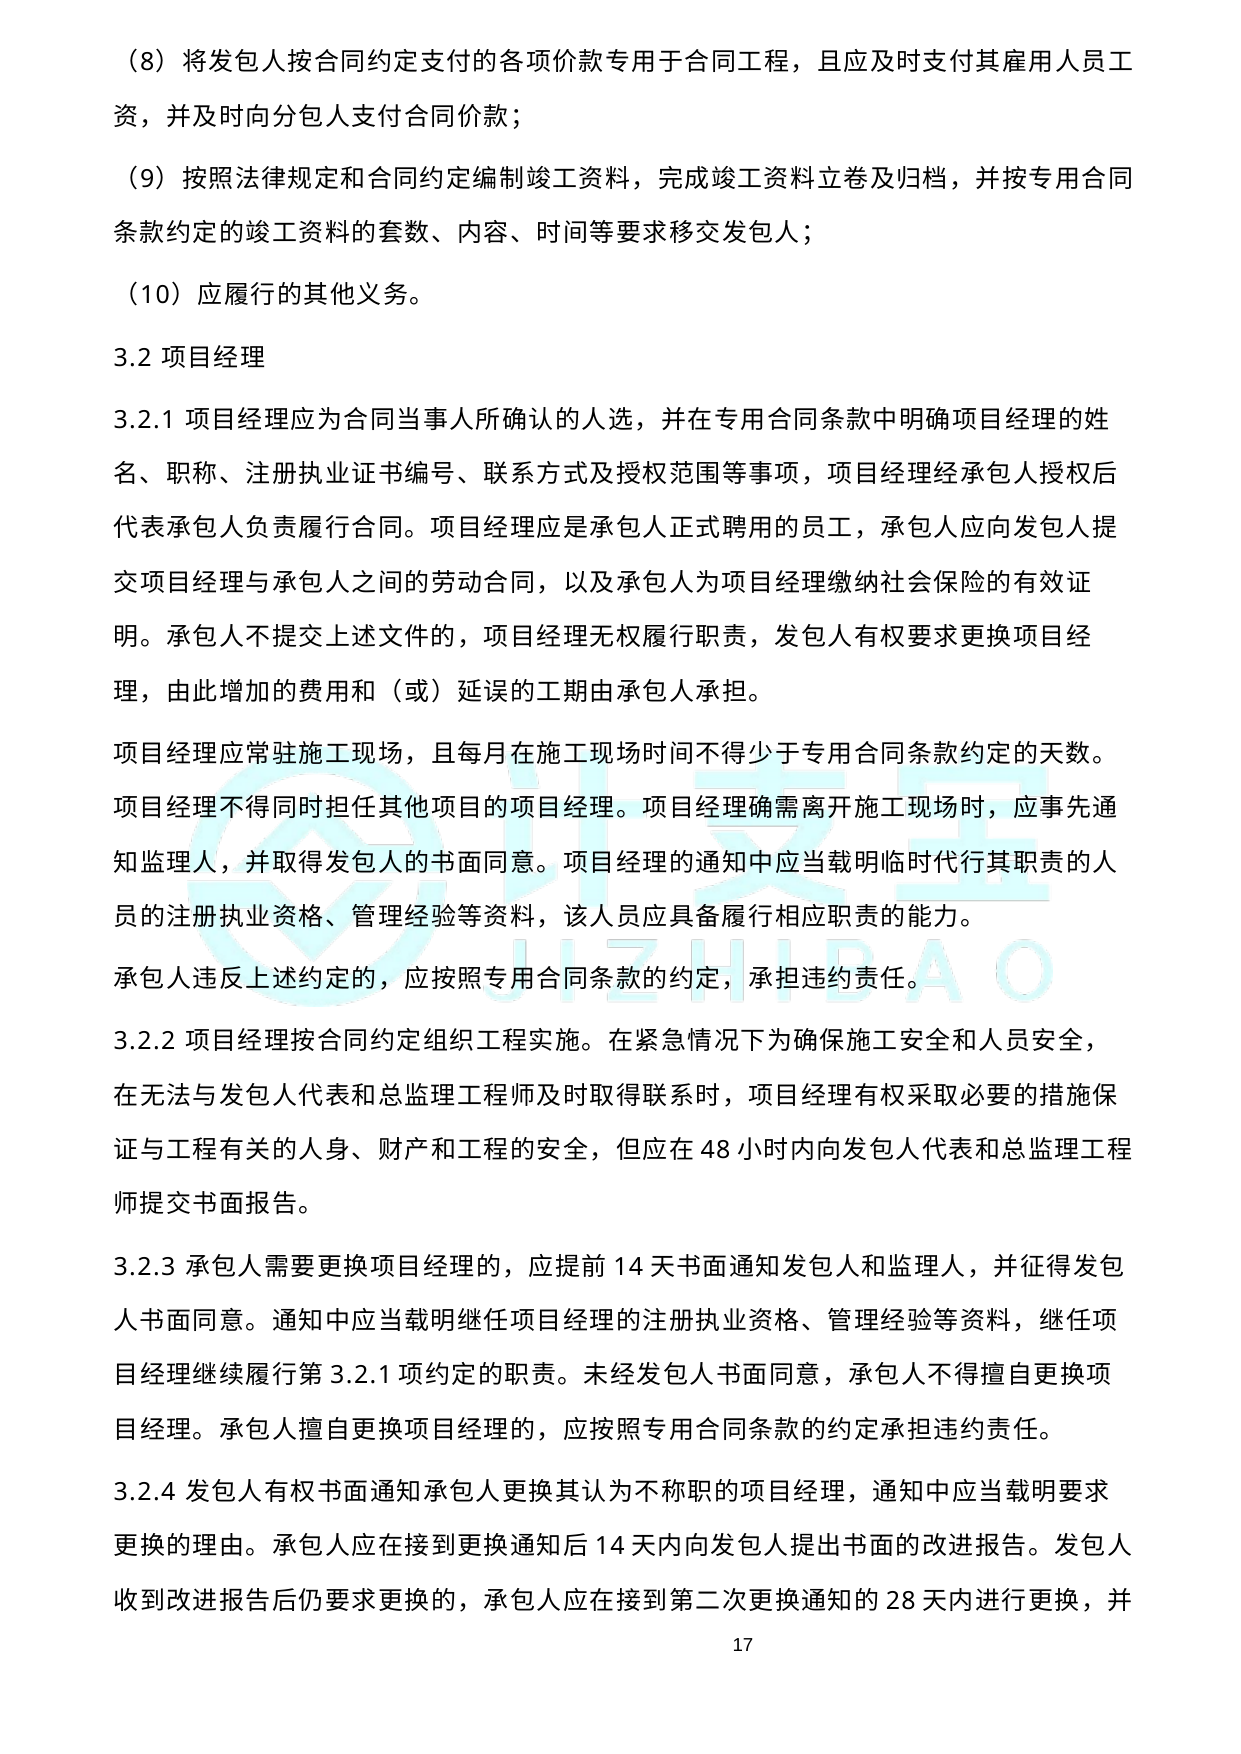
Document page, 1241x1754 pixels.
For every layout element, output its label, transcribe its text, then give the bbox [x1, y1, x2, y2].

list 3.2 项目经理 [113, 337, 1134, 373]
list 3.2.2 项目经理按合同约定组织工程实施。在紧急情况下为确保施工安全和人员安全，在无法与发包人代表和总监理工程师及时取得联系时，项目经理有权采取必要的措施保证与工程有关的人身、财产和工程的安全，但应在48小时内向发包人代表和总监理工程师提交书面报告。 [113, 1021, 1134, 1220]
picture [187, 995, 1053, 1007]
list 3.2.3 承包人需要更换项目经理的，应提前14天书面通知发包人和监理人，并征得发包人书面同意。通知中应当载明继任项目经理的注册执业资格、管理经验等资料，继任项目经理继续履行第3.2.1项约定的职责。未经发包人书面同意，承包人不得擅自更换项目经理。承包人擅自更换项目经理的，应按照专用合同条款的约定承担违约责任。 [113, 1246, 1134, 1445]
list （9）按照法律规定和合同约定编制竣工资料，完成竣工资料立卷及归档，并按专用合同条款约定的竣工资料的套数、内容、时间等要求移交发包人； [113, 158, 1134, 249]
list 项目经理应常驻施工现场，且每月在施工现场时间不得少于专用合同条款约定的天数。项目经理不得同时担任其他项目的项目经理。项目经理确需离开施工现场时，应事先通知监理人，并取得发包人的书面同意。项目经理的通知中应当载明临时代行其职责的人员的注册执业资格、管理经验等资料，该人员应具备履行相应职责的能力。 [113, 733, 1134, 933]
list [113, 1471, 1134, 1616]
list （8）将发包人按合同约定支付的各项价款专用于合同工程，且应及时支付其雇用人员工资，并及时向分包人支付合同价款； [113, 42, 1134, 132]
list 3.2.1 项目经理应为合同当事人所确认的人选，并在专用合同条款中明确项目经理的姓名、职称、注册执业证书编号、联系方式及授权范围等事项，项目经理经承包人授权后代表承包人负责履行合同。项目经理应是承包人正式聘用的员工，承包人应向发包人提交项目经理与承包人之间的劳动合同，以及承包人为项目经理缴纳社会保险的有效证明。承包人不提交上述文件的，项目经理无权履行职责，发包人有权要求更换项目经理，由此增加的费用和（或）延误的工期由承包人承担。 [113, 399, 1134, 707]
list 承包人违反上述约定的，应按照专用合同条款的约定，承担违约责任。 [113, 958, 1134, 995]
list （10）应履行的其他义务。 [113, 275, 1134, 311]
picture [187, 933, 1053, 958]
